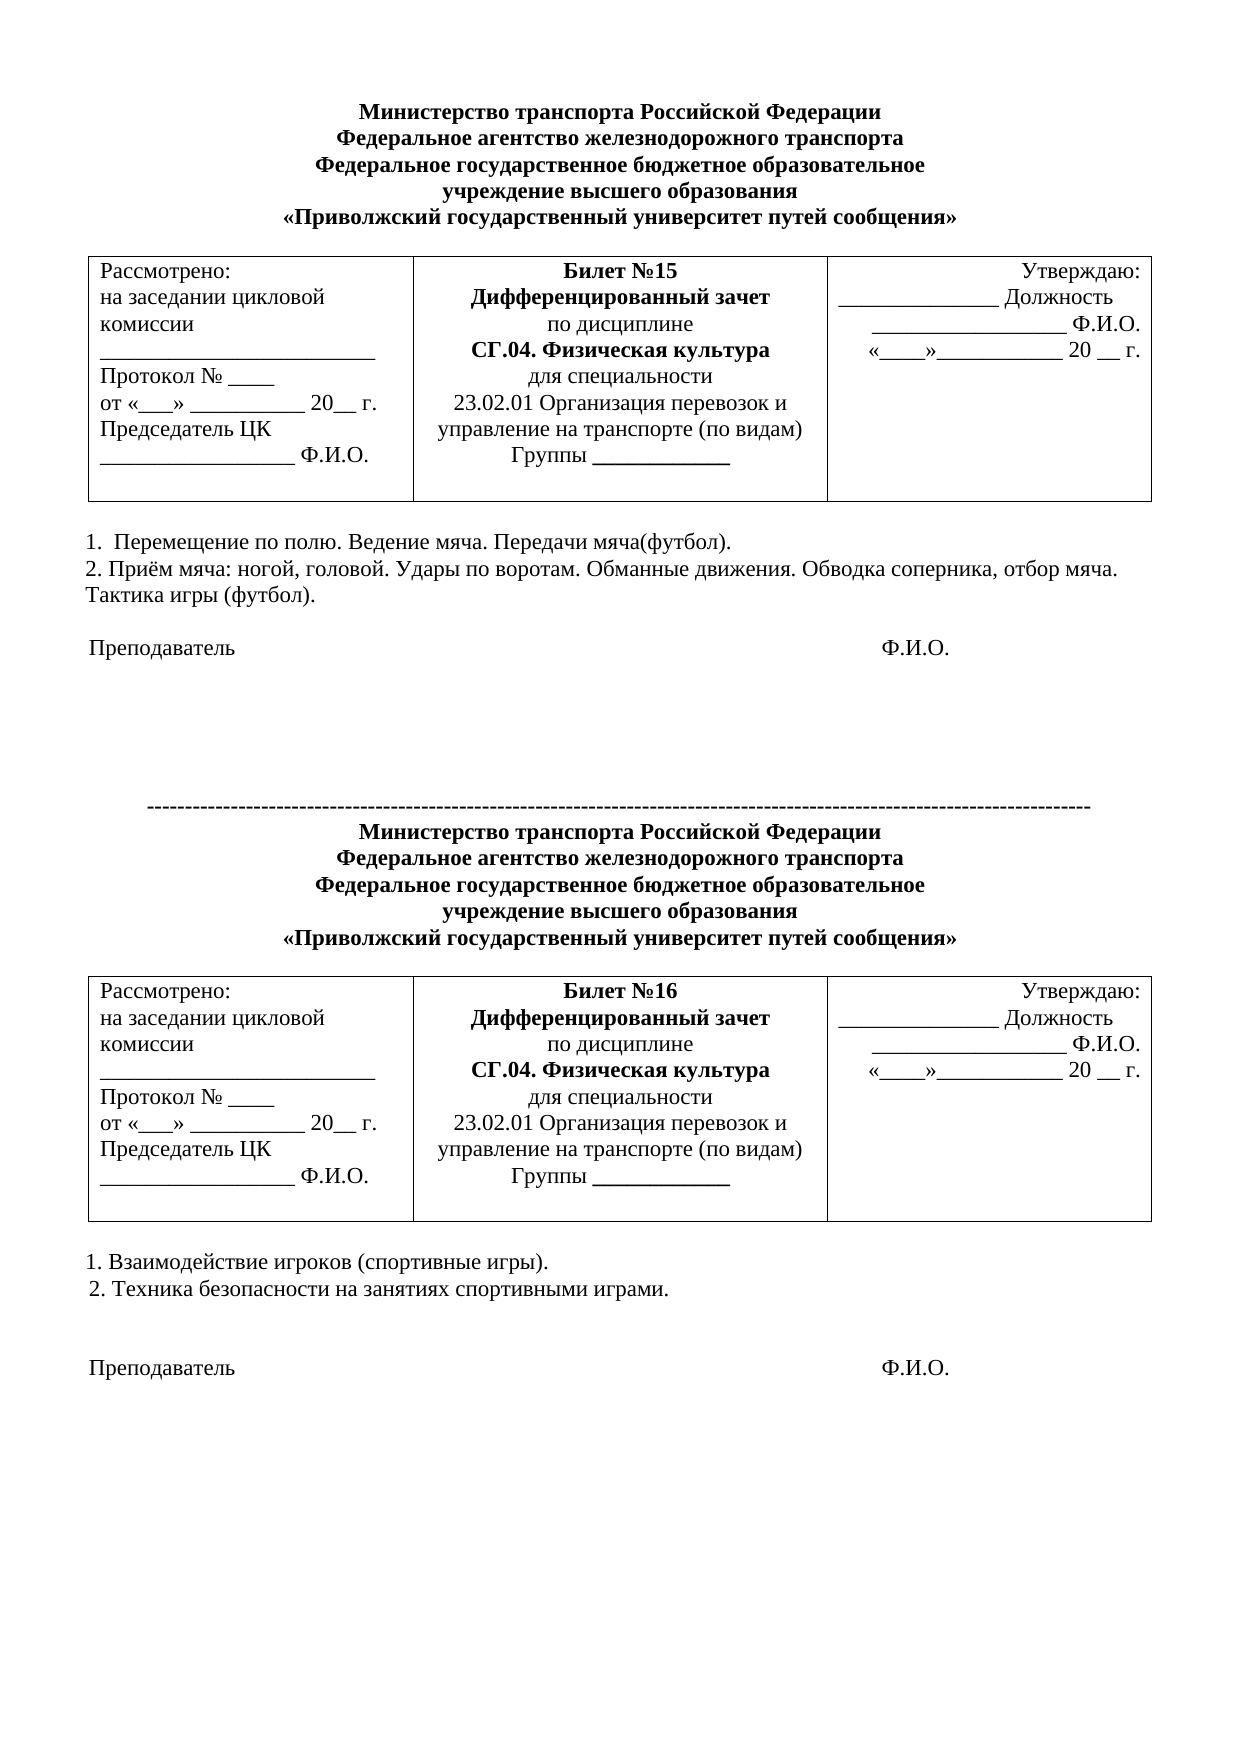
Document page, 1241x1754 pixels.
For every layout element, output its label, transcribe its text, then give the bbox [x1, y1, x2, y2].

text Федеральное агентство железнодорожного транспорта [89, 124, 1152, 151]
text «Приволжский государственный университет путей сообщения» [89, 923, 1152, 950]
text учреждение высшего образования [89, 897, 1152, 923]
table_header 1. Взаимодействие игроков (спортивные игры). [74, 1249, 1152, 1275]
text Федеральное агентство железнодорожного транспорта [89, 844, 1152, 871]
table_header Утверждаю: ______________ Должность _________________ Ф.И.О. «____»___________ 20 __ г. [828, 977, 1151, 1221]
table_cell 2. Приём мяча: ногой, головой. Удары по воротам. Обманные движения. Обводка соперника, отбор мяча. Тактика игры (футбол). [74, 555, 1152, 607]
text Федеральное государственное бюджетное образовательное [89, 871, 1152, 897]
text Преподаватель Ф.И.О. [89, 634, 1152, 660]
text ---------------------------------------------------------------------------------------------------------------------------- [89, 792, 1152, 818]
text Преподаватель Ф.И.О. [89, 1354, 1152, 1380]
table_header Билет №16 Дифференцированный зачет по дисциплине СГ.04. Физическая культура для специальности 23.02.01 Организация перевозок и управление на транспорте (по видам) Группы ____________ [414, 977, 827, 1221]
text Министерство транспорта Российской Федерации [89, 98, 1152, 124]
text Федеральное государственное бюджетное образовательное [89, 151, 1152, 177]
table_cell 2. Техника безопасности на занятиях спортивными играми. [74, 1275, 1152, 1327]
text Министерство транспорта Российской Федерации [89, 818, 1152, 844]
table_header Билет №15 Дифференцированный зачет по дисциплине СГ.04. Физическая культура для специальности 23.02.01 Организация перевозок и управление на транспорте (по видам) Группы ____________ [414, 257, 827, 501]
table_header Утверждаю: ______________ Должность _________________ Ф.И.О. «____»___________ 20 __ г. [828, 257, 1151, 501]
text учреждение высшего образования [89, 177, 1152, 203]
table_header 1. Перемещение по полю. Ведение мяча. Передачи мяча(футбол). [74, 528, 1152, 554]
text «Приволжский государственный университет путей сообщения» [89, 203, 1152, 230]
